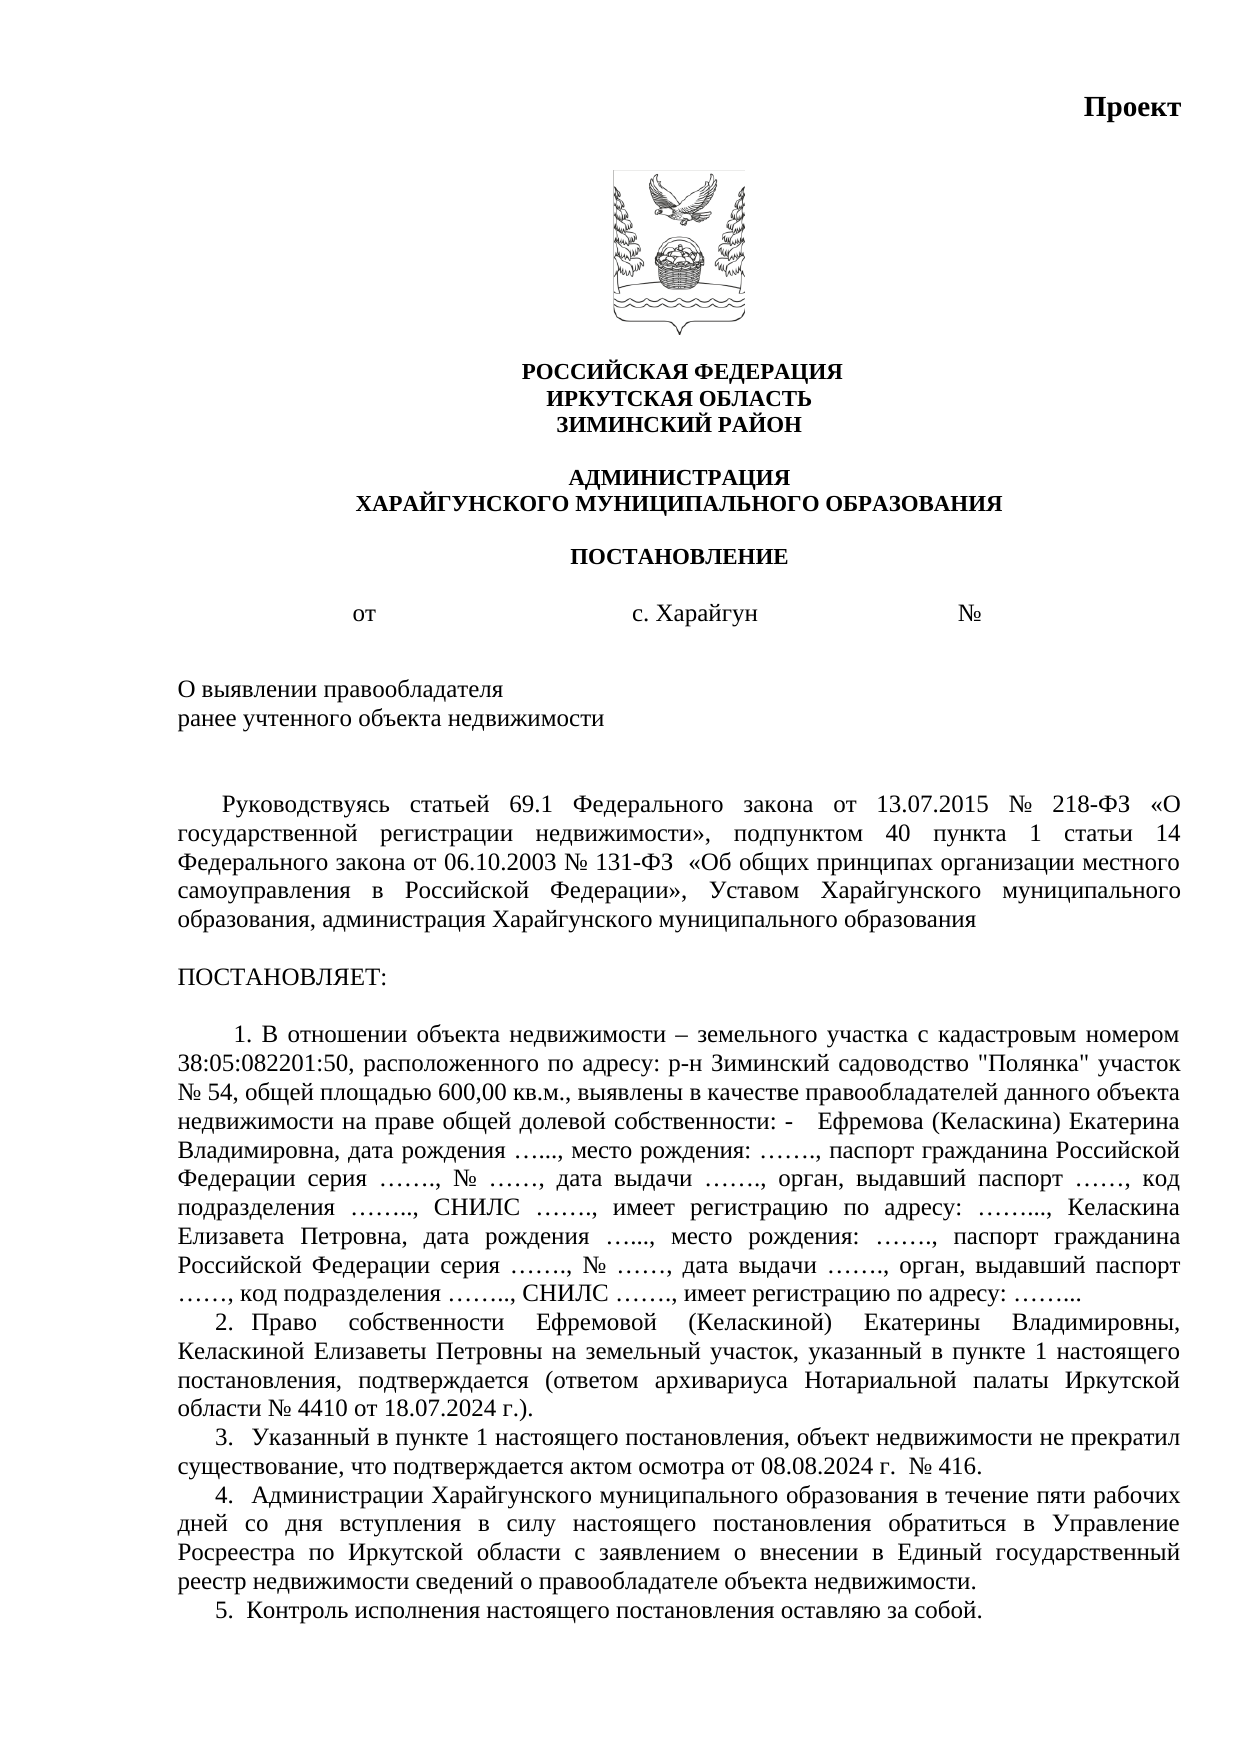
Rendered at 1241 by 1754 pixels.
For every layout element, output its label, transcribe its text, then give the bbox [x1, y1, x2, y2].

list Право собственности Ефремовой (Келаскиной) Екатерины Владимировны, Келаскиной Елизаветы Петровны на земельный участок, указанный в пункте 1 настоящего постановления, подтверждается (ответом архивариуса Нотариальной палаты Иркутской области № 4410 от 18.07.2024 г.). [177, 1307, 1181, 1422]
text ранее учтенного объекта недвижимости [177, 703, 1181, 732]
list Указанный в пункте 1 настоящего постановления, объект недвижимости не прекратил существование, что подтверждается актом осмотра от 08.08.2024 г. № 416. [177, 1422, 1181, 1480]
text ЗИМИНСКИЙ РАЙОН [177, 411, 1181, 437]
text РОССИЙСКАЯ ФЕДЕРАЦИЯ [177, 358, 1181, 385]
text 1. В отношении объекта недвижимости – земельного участка с кадастровым номером 38:05:082201:50, расположенного по адресу: р-н Зиминский садоводство "Полянка" участок № 54, общей площадью 600,00 кв.м., выявлены в качестве правообладателей данного объекта недвижимости на праве общей долевой собственности: - Ефремова (Келаскина) Екатерина Владимировна, дата рождения …..., место рождения: ……., паспорт гражданина Российской Федерации серия ……., № ……, дата выдачи ……., орган, выдавший паспорт ……, код подразделения …….., СНИЛС ……., имеет регистрацию по адресу: ……..., Келаскина Елизавета Петровна, дата рождения …..., место рождения: ……., паспорт гражданина Российской Федерации серия ……., № ……, дата выдачи ……., орган, выдавший паспорт ……, код подразделения …….., СНИЛС ……., имеет регистрацию по адресу: ……... [177, 1019, 1181, 1307]
text Руководствуясь статьей 69.1 Федерального закона от 13.07.2015 № 218-ФЗ «О государственной регистрации недвижимости», подпунктом 40 пункта 1 статьи 14 Федерального закона от 06.10.2003 № 131-ФЗ «Об общих принципах организации местного самоуправления в Российской Федерации», Уставом Харайгунского муниципального образования, администрация Харайгунского муниципального образования [177, 789, 1181, 933]
list Администрации Харайгунского муниципального образования в течение пяти рабочих дней со дня вступления в силу настоящего постановления обратиться в Управление Росреестра по Иркутской области с заявлением о внесении в Единый государственный реестр недвижимости сведений о правообладателе объекта недвижимости. [177, 1480, 1181, 1595]
text Проект [177, 89, 1181, 122]
text ХАРАЙГУНСКОГО МУНИЦИПАЛЬНОГО ОБРАЗОВАНИЯ [177, 490, 1181, 517]
text ПОСТАНОВЛЯЕТ: [177, 962, 1181, 991]
text ПОСТАНОВЛЕНИЕ [177, 543, 1181, 569]
text АДМИНИСТРАЦИЯ [177, 464, 1181, 490]
text О выявлении правообладателя [177, 674, 1181, 703]
text от с. Харайгун № [177, 598, 1181, 627]
text 5. Контроль исполнения настоящего постановления оставляю за собой. [177, 1595, 1181, 1623]
text ИРКУТСКАЯ ОБЛАСТЬ [177, 385, 1181, 411]
picture [613, 170, 745, 335]
